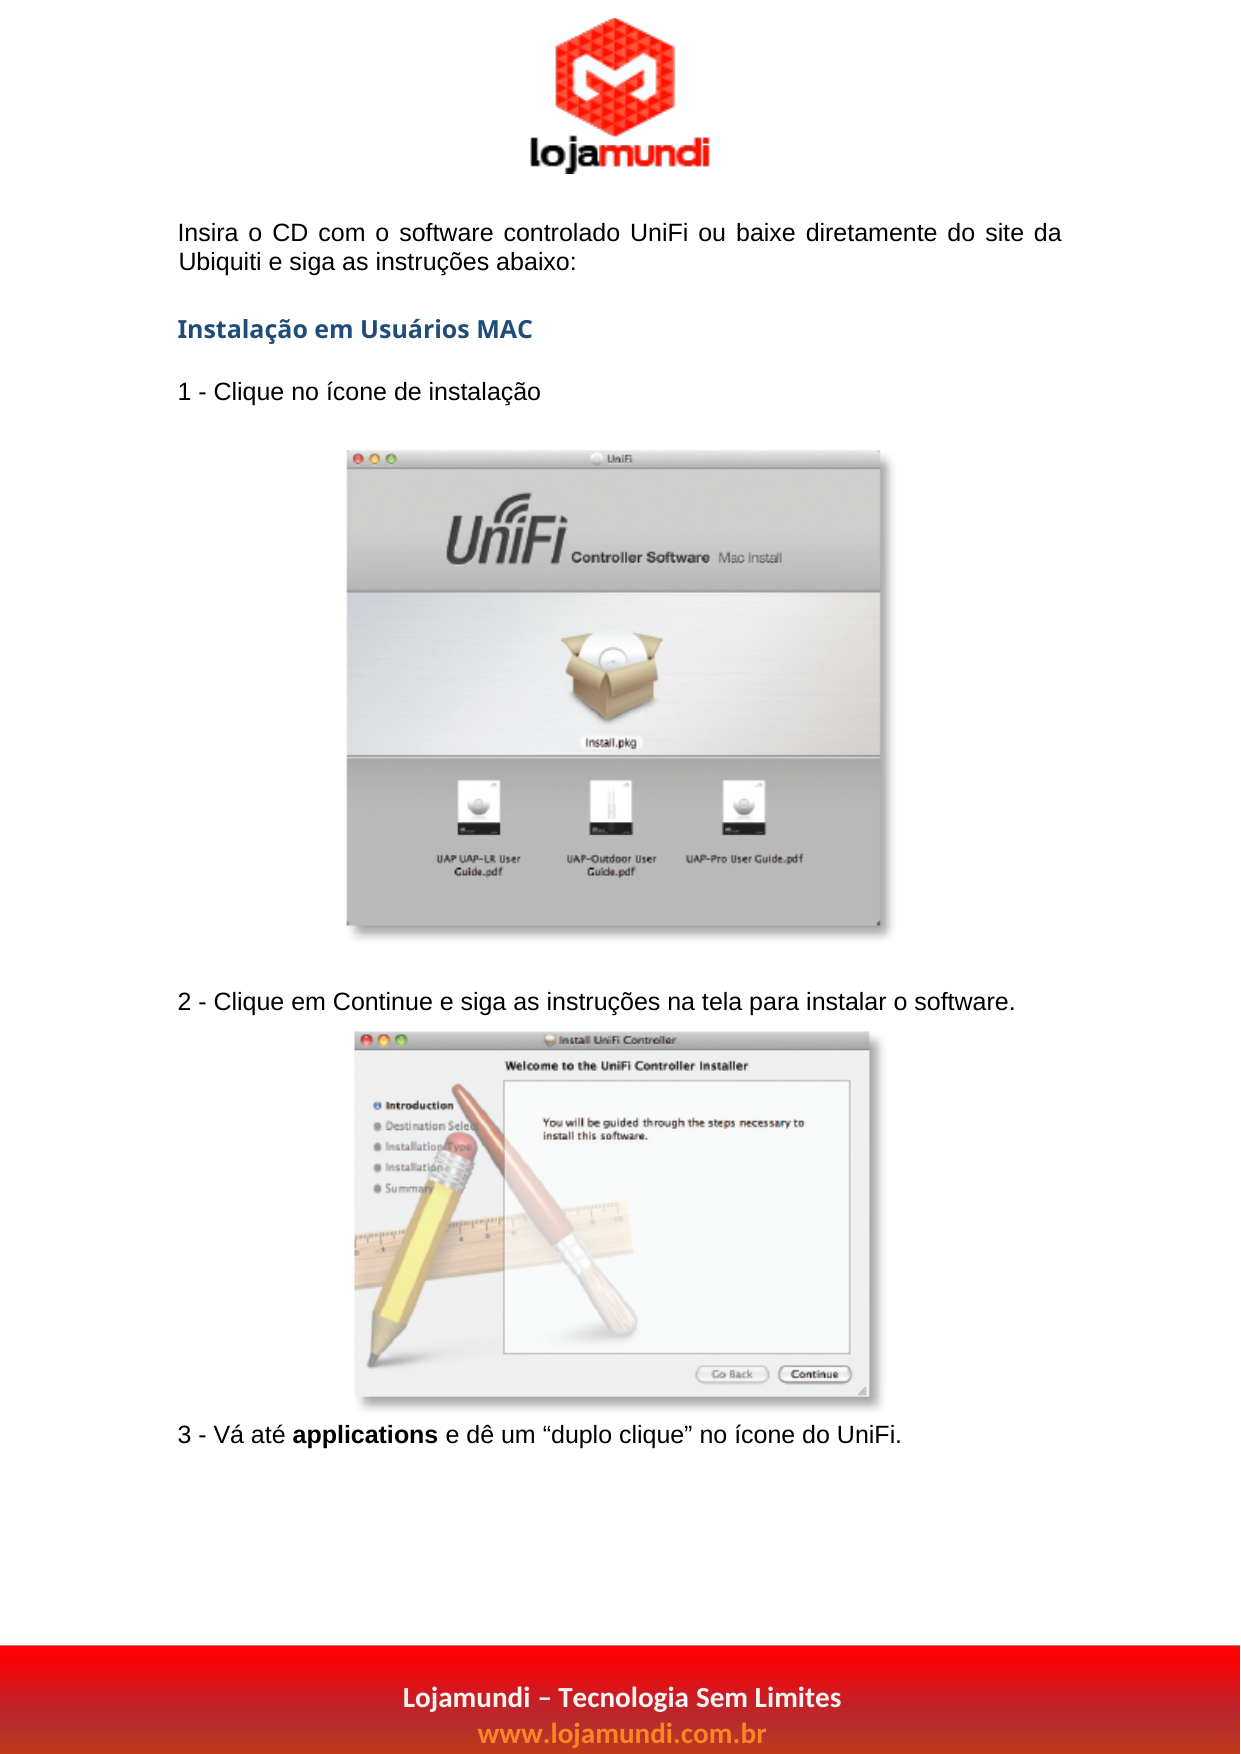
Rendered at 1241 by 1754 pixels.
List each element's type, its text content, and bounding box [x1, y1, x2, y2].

text Insira o CD com o software controlado UniFi ou baixe diretamente do site da Ubiquiti e siga as instruções abaixo: [177, 217, 1063, 276]
picture [0, 1645, 1240, 1754]
picture [228, 1017, 1012, 1419]
picture [530, 18, 710, 174]
picture [208, 438, 1032, 954]
text 2 - Clique em Continue e siga as instruções na tela para instalar o software. [177, 986, 1063, 1015]
text 3 - Vá até applications e dê um “duplo clique” no ícone do UniFi. [177, 1421, 1063, 1449]
text 1 - Clique no ícone de instalação [177, 377, 1063, 406]
subtitle Instalação em Usuários MAC [177, 311, 1063, 346]
